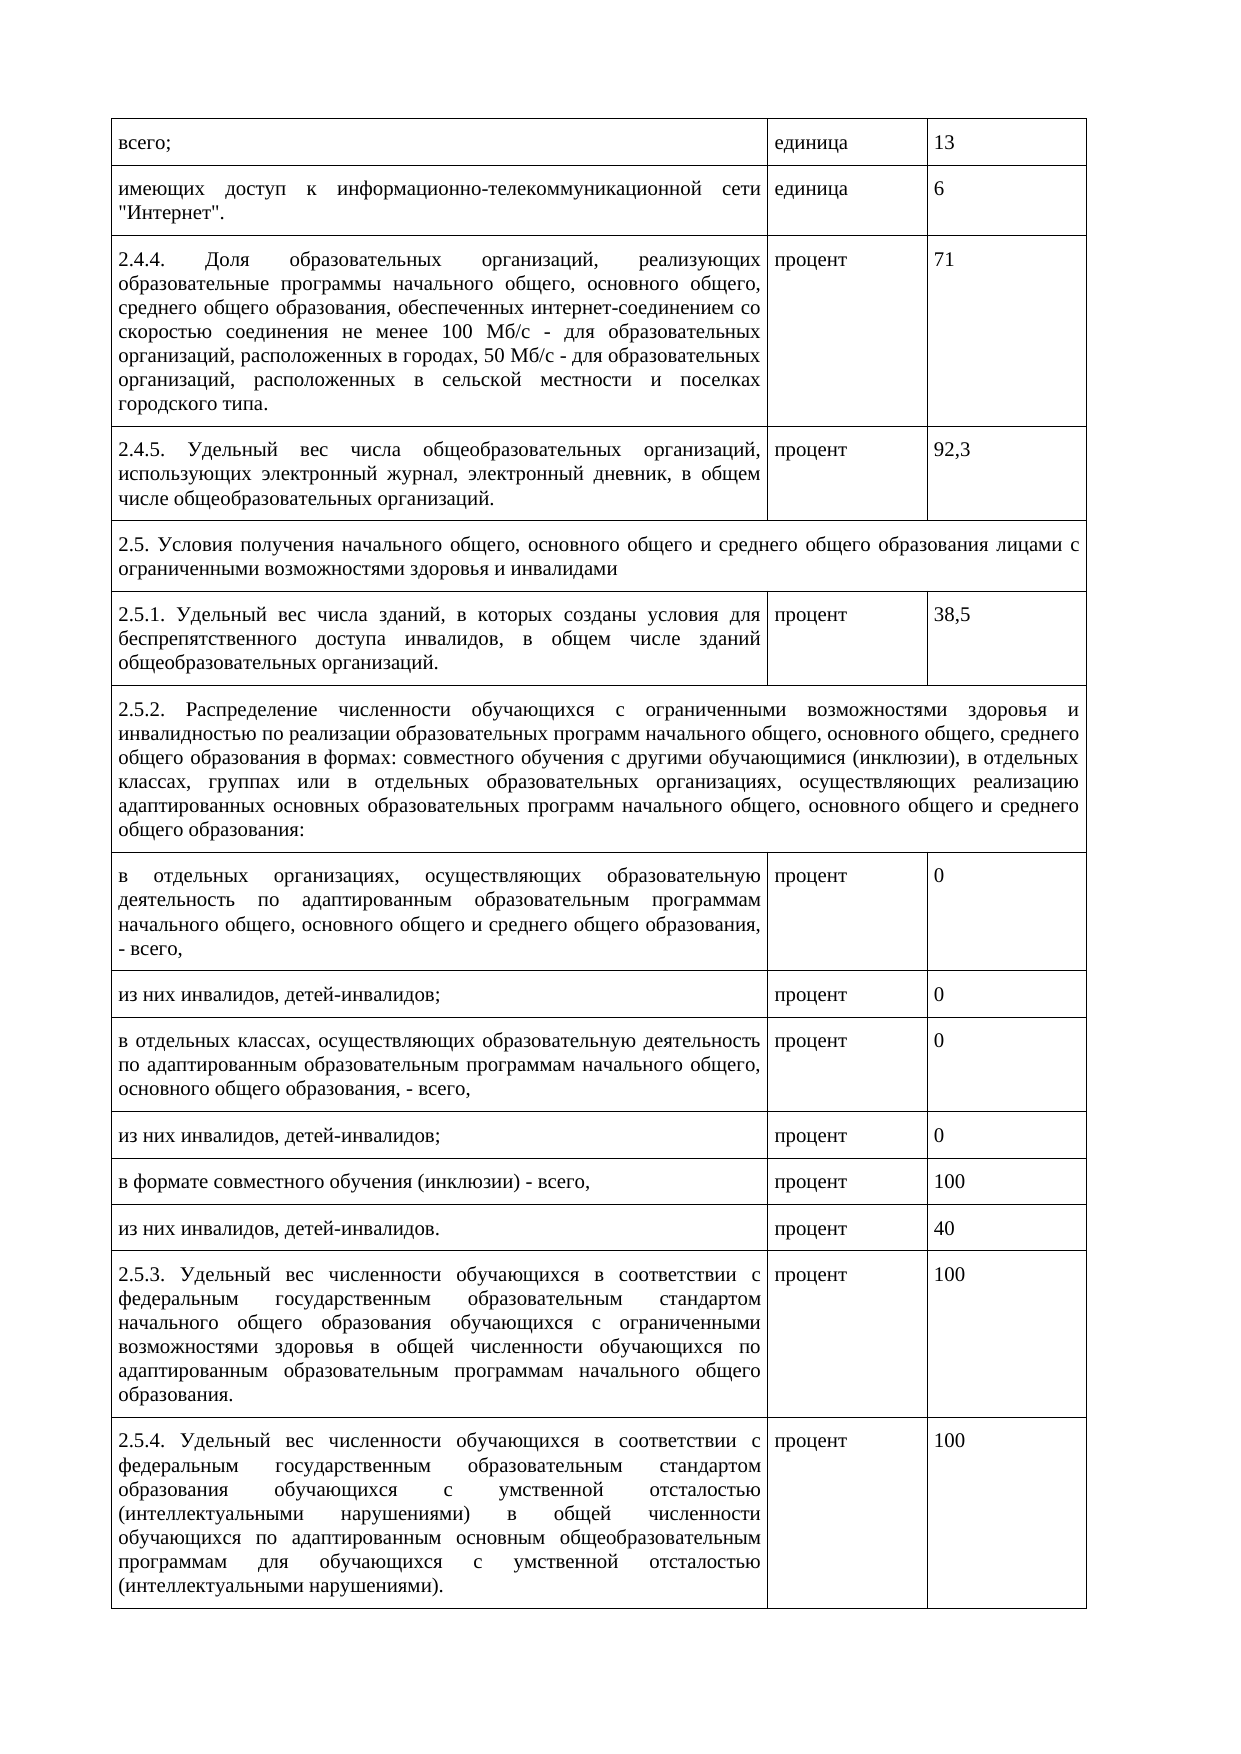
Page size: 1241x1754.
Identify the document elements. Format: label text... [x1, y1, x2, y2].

table_cell 2.5. Условия получения начального общего, основного общего и среднего общего образования лицами с ограниченными возможностями здоровья и инвалидами [112, 521, 1086, 591]
table_cell единица [768, 166, 927, 235]
table_cell в отдельных классах, осуществляющих образовательную деятельность по адаптированным образовательным программам начального общего, основного общего образования, - всего, [112, 1018, 767, 1111]
table_cell процент [768, 853, 927, 970]
table_cell процент [768, 1018, 927, 1111]
table_cell в отдельных организациях, осуществляющих образовательную деятельность по адаптированным образовательным программам начального общего, основного общего и среднего общего образования, - всего, [112, 853, 767, 970]
table_cell из них инвалидов, детей-инвалидов. [112, 1205, 767, 1250]
table_cell имеющих доступ к информационно-телекоммуникационной сети "Интернет". [112, 166, 767, 235]
table_cell всего; [112, 119, 767, 164]
table_cell процент [768, 236, 927, 426]
table_cell 100 [928, 1418, 1086, 1607]
table_cell 0 [928, 853, 1086, 970]
table_cell процент [768, 1112, 927, 1157]
table_cell 0 [928, 1112, 1086, 1157]
table_cell 92,3 [928, 427, 1086, 520]
table_cell 2.5.1. Удельный вес числа зданий, в которых созданы условия для беспрепятственного доступа инвалидов, в общем числе зданий общеобразовательных организаций. [112, 592, 767, 685]
table_cell единица [768, 119, 927, 164]
table_cell 2.4.4. Доля образовательных организаций, реализующих образовательные программы начального общего, основного общего, среднего общего образования, обеспеченных интернет-соединением со скоростью соединения не менее 100 Мб/с - для образовательных организаций, расположенных в городах, 50 Мб/с - для образовательных организаций, расположенных в сельской местности и поселках городского типа. [112, 236, 767, 426]
table_cell 6 [928, 166, 1086, 235]
table_cell 0 [928, 971, 1086, 1017]
table_cell из них инвалидов, детей-инвалидов; [112, 1112, 767, 1157]
table_cell процент [768, 592, 927, 685]
table_cell 13 [928, 119, 1086, 164]
table_cell 2.5.2. Распределение численности обучающихся с ограниченными возможностями здоровья и инвалидностью по реализации образовательных программ начального общего, основного общего, среднего общего образования в формах: совместного обучения с другими обучающимися (инклюзии), в отдельных классах, группах или в отдельных образовательных организациях, осуществляющих реализацию адаптированных основных образовательных программ начального общего, основного общего и среднего общего образования: [112, 686, 1086, 852]
table_cell процент [768, 1251, 927, 1417]
table_cell процент [768, 427, 927, 520]
table_cell процент [768, 1205, 927, 1250]
table_cell 2.4.5. Удельный вес числа общеобразовательных организаций, использующих электронный журнал, электронный дневник, в общем числе общеобразовательных организаций. [112, 427, 767, 520]
table_cell процент [768, 1159, 927, 1204]
table_cell 2.5.3. Удельный вес численности обучающихся в соответствии с федеральным государственным образовательным стандартом начального общего образования обучающихся с ограниченными возможностями здоровья в общей численности обучающихся по адаптированным образовательным программам начального общего образования. [112, 1251, 767, 1417]
table_cell из них инвалидов, детей-инвалидов; [112, 971, 767, 1017]
table_cell процент [768, 1418, 927, 1607]
table_cell 100 [928, 1251, 1086, 1417]
table_cell 40 [928, 1205, 1086, 1250]
table_cell 71 [928, 236, 1086, 426]
table_cell 38,5 [928, 592, 1086, 685]
table_cell 100 [928, 1159, 1086, 1204]
table_cell процент [768, 971, 927, 1017]
table_cell 0 [928, 1018, 1086, 1111]
table_cell 2.5.4. Удельный вес численности обучающихся в соответствии с федеральным государственным образовательным стандартом образования обучающихся с умственной отсталостью (интеллектуальными нарушениями) в общей численности обучающихся по адаптированным основным общеобразовательным программам для обучающихся с умственной отсталостью (интеллектуальными нарушениями). [112, 1418, 767, 1607]
table_cell в формате совместного обучения (инклюзии) - всего, [112, 1159, 767, 1204]
